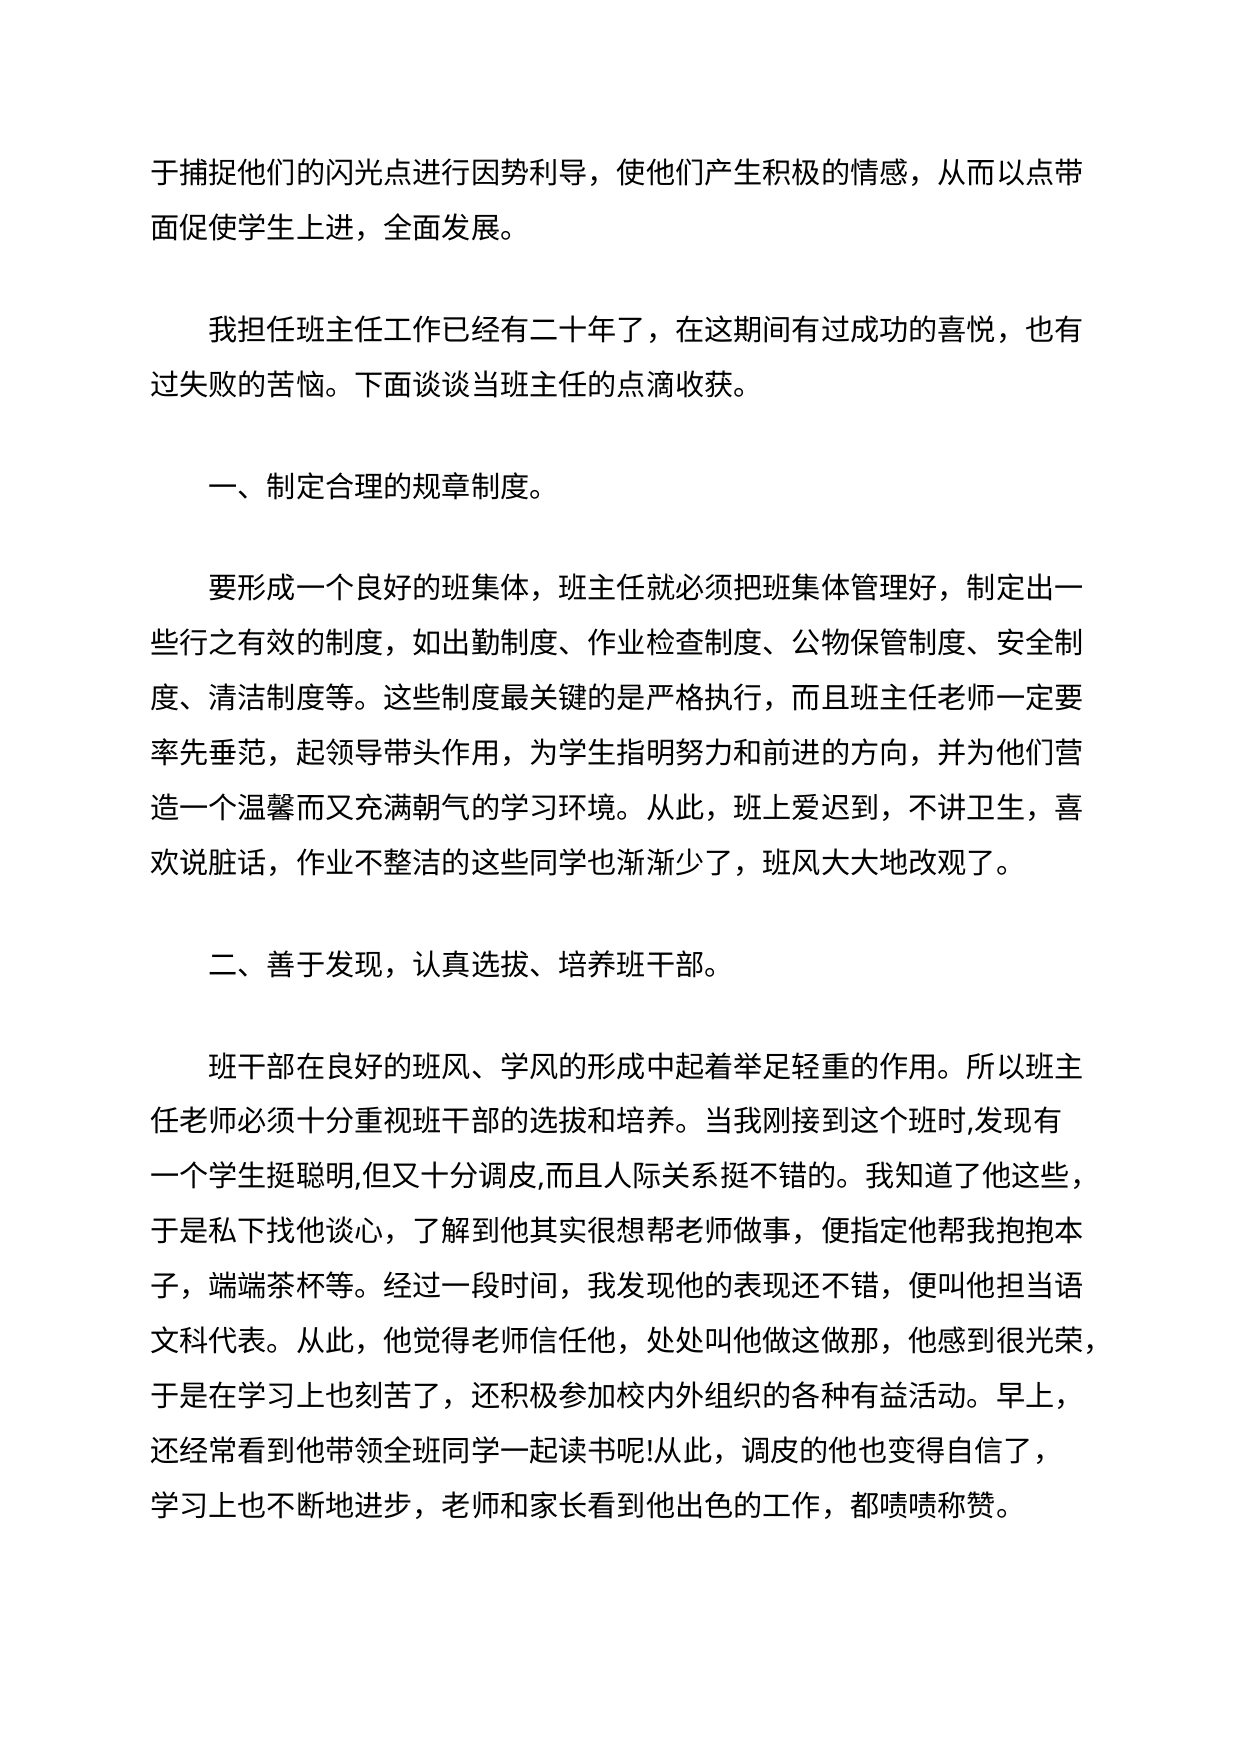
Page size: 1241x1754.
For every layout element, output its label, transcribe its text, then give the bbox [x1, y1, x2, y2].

text 一、制定合理的规章制度。 [150, 463, 1090, 506]
text 二、善于发现，认真选拔、培养班干部。 [150, 941, 1090, 984]
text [150, 150, 1090, 247]
text 班干部在良好的班风、学风的形成中起着举足轻重的作用。所以班主任老师必须十分重视班干部的选拔和培养。当我刚接到这个班时,发现有一个学生挺聪明,但又十分调皮,而且人际关系挺不错的。我知道了他这些，于是私下找他谈心，了解到他其实很想帮老师做事，便指定他帮我抱抱本子，端端茶杯等。经过一段时间，我发现他的表现还不错，便叫他担当语文科代表。从此，他觉得老师信任他，处处叫他做这做那，他感到很光荣，于是在学习上也刻苦了，还积极参加校内外组织的各种有益活动。早上，还经常看到他带领全班同学一起读书呢!从此，调皮的他也变得自信了，学习上也不断地进步，老师和家长看到他出色的工作，都啧啧称赞。 [150, 1043, 1090, 1525]
text 我担任班主任工作已经有二十年了，在这期间有过成功的喜悦，也有过失败的苦恼。下面谈谈当班主任的点滴收获。 [150, 307, 1090, 404]
text 要形成一个良好的班集体，班主任就必须把班集体管理好，制定出一些行之有效的制度，如出勤制度、作业检查制度、公物保管制度、安全制度、清洁制度等。这些制度最关键的是严格执行，而且班主任老师一定要率先垂范，起领导带头作用，为学生指明努力和前进的方向，并为他们营造一个温馨而又充满朝气的学习环境。从此，班上爱迟到，不讲卫生，喜欢说脏话，作业不整洁的这些同学也渐渐少了，班风大大地改观了。 [150, 565, 1090, 882]
